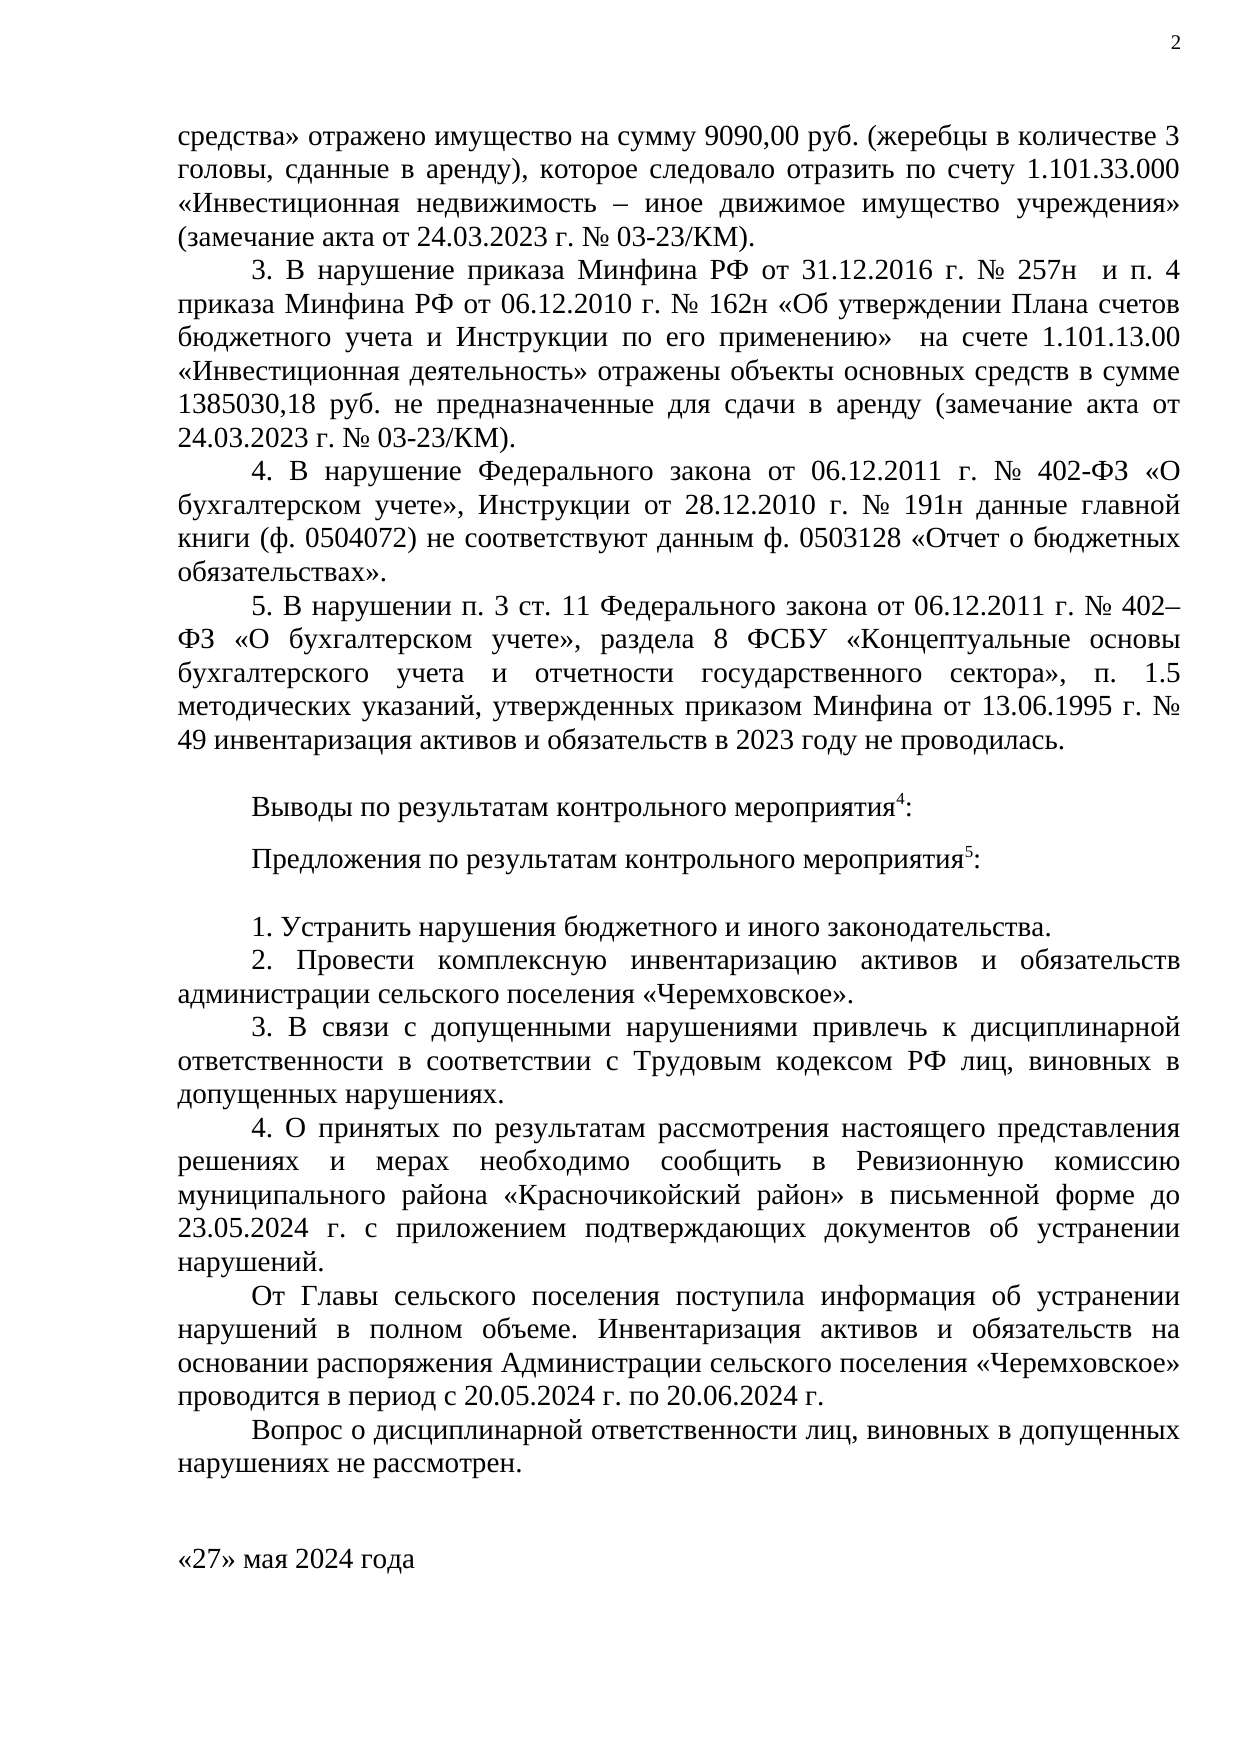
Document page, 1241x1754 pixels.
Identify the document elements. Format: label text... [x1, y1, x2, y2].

text «27» мая 2024 года [177, 1541, 1181, 1575]
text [177, 118, 1181, 252]
text 4. О принятых по результатам рассмотрения настоящего представления решениях и мерах необходимо сообщить в Ревизионную комиссию муниципального района «Красночикойский район» в письменной форме до 23.05.2024 г. с приложением подтверждающих документов об устранении нарушений. [177, 1110, 1181, 1278]
text 3. В связи с допущенными нарушениями привлечь к дисциплинарной ответственности в соответствии с Трудовым кодексом РФ лиц, виновных в допущенных нарушениях. [177, 1009, 1181, 1110]
text 2. Провести комплексную инвентаризацию активов и обязательств администрации сельского поселения «Черемховское». [177, 942, 1181, 1009]
text 4. В нарушение Федерального закона от 06.12.2011 г. № 402-ФЗ «О бухгалтерском учете», Инструкции от 28.12.2010 г. № 191н данные главной книги (ф. 0504072) не соответствуют данным ф. 0503128 «Отчет о бюджетных обязательствах». [177, 453, 1181, 588]
text Предложения по результатам контрольного мероприятия5: [177, 842, 1181, 875]
text 1. Устранить нарушения бюджетного и иного законодательства. [177, 909, 1181, 942]
text Выводы по результатам контрольного мероприятия4: [177, 789, 1181, 822]
text 3. В нарушение приказа Минфина РФ от 31.12.2016 г. № 257н и п. 4 приказа Минфина РФ от 06.12.2010 г. № 162н «Об утверждении Плана счетов бюджетного учета и Инструкции по его применению» на счете 1.101.13.00 «Инвестиционная деятельность» отражены объекты основных средств в сумме 1385030,18 руб. не предназначенные для сдачи в аренду (замечание акта от 24.03.2023 г. № 03-23/КМ). [177, 252, 1181, 453]
text От Главы сельского поселения поступила информация об устранении нарушений в полном объеме. Инвентаризация активов и обязательств на основании распоряжения Администрации сельского поселения «Черемховское» проводится в период с 20.05.2024 г. по 20.06.2024 г. [177, 1278, 1181, 1412]
text 5. В нарушении п. 3 ст. 11 Федерального закона от 06.12.2011 г. № 402–ФЗ «О бухгалтерском учете», раздела 8 ФСБУ «Концептуальные основы бухгалтерского учета и отчетности государственного сектора», п. 1.5 методических указаний, утвержденных приказом Минфина от 13.06.1995 г. № 49 инвентаризация активов и обязательств в 2023 году не проводилась. [177, 588, 1181, 755]
text Вопрос о дисциплинарной ответственности лиц, виновных в допущенных нарушениях не рассмотрен. [177, 1412, 1181, 1479]
